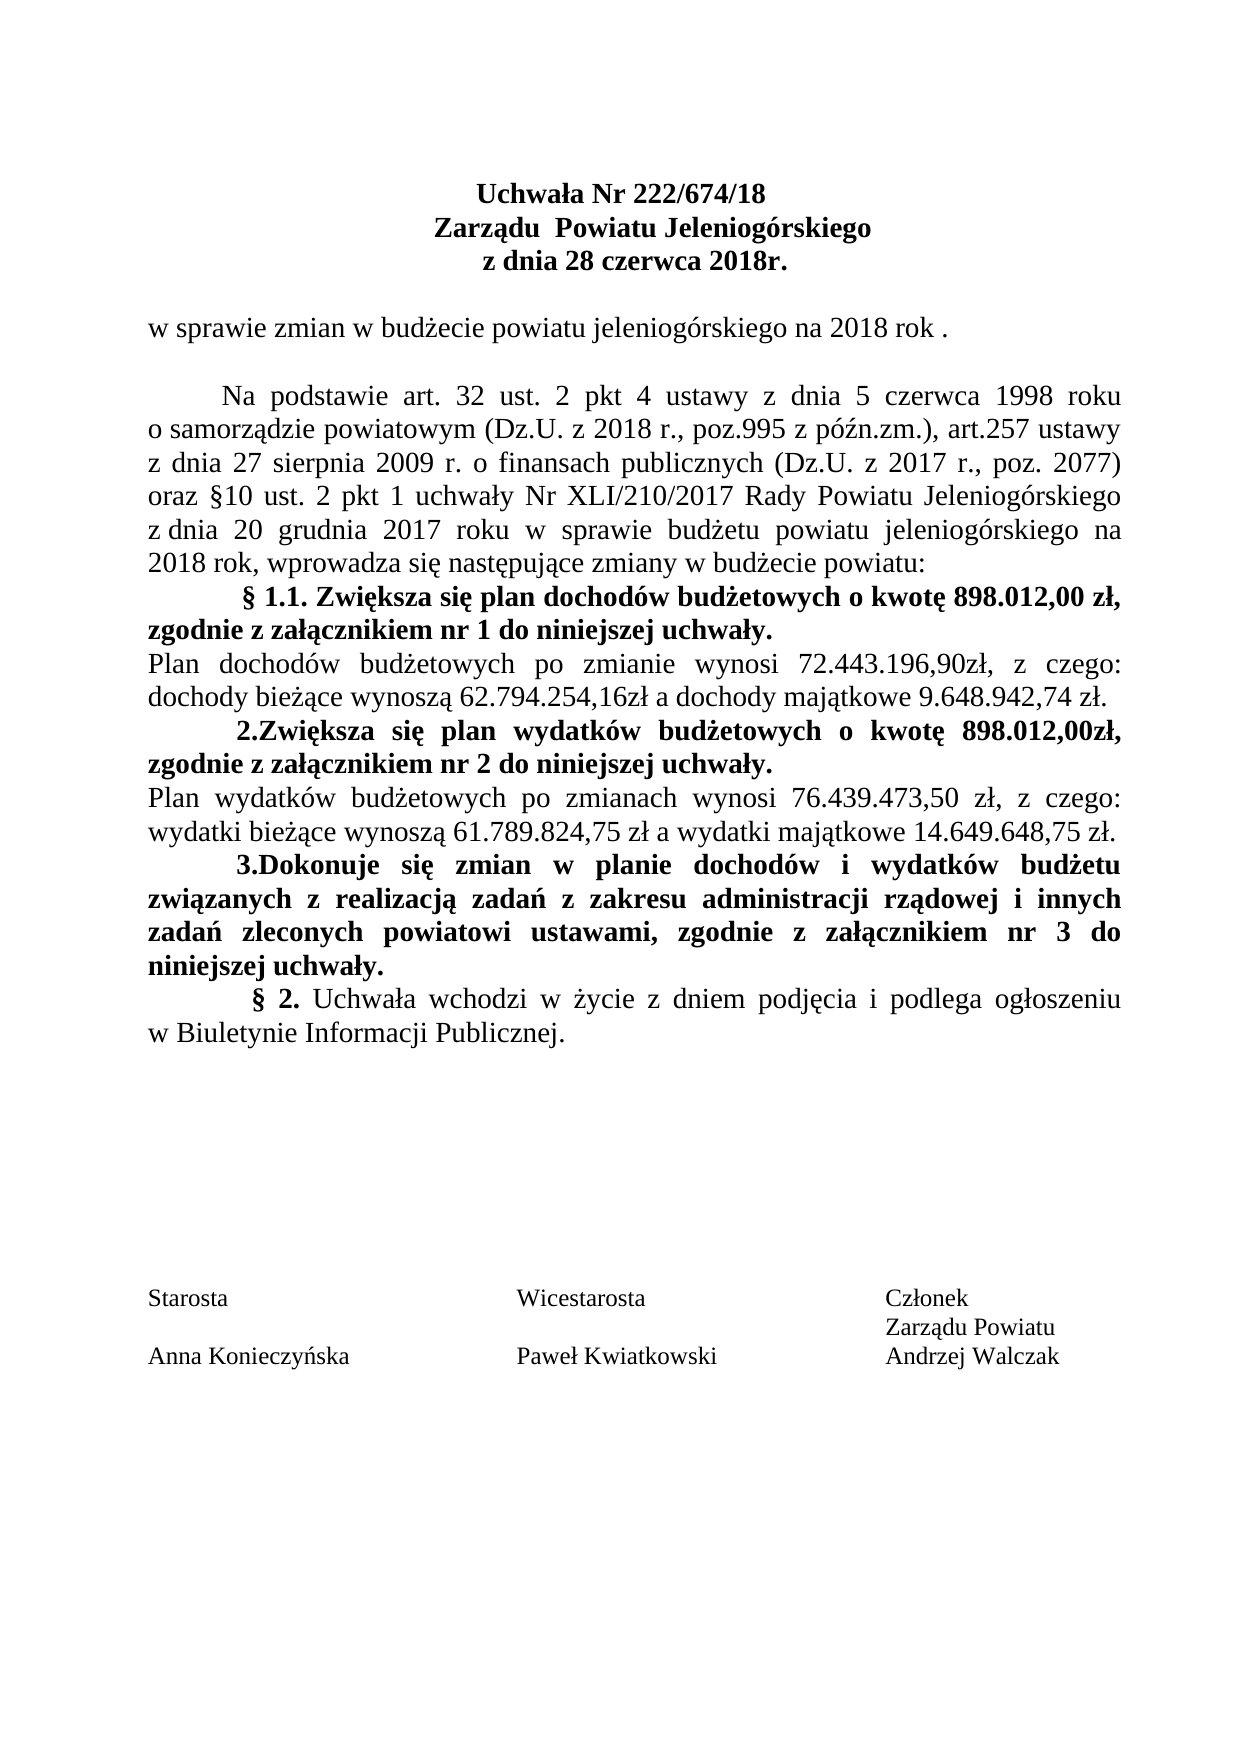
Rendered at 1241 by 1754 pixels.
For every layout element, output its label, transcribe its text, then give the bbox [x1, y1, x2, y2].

text Plan dochodów budżetowych po zmianie wynosi 72.443.196,90zł, z czego: dochody bieżące wynoszą 62.794.254,16zł a dochody majątkowe 9.648.942,74 zł. [148, 646, 1122, 713]
text w sprawie zmian w budżecie powiatu jeleniogórskiego na 2018 rok . [148, 311, 1122, 344]
text z dnia 28 czerwca 2018r. [148, 243, 1122, 277]
text Anna Konieczyńska Paweł Kwiatkowski Andrzej Walczak [148, 1341, 1122, 1369]
text Zarządu Powiatu [811, 1312, 1122, 1341]
text Na podstawie art. 32 ust. 2 pkt 4 ustawy z dnia 5 czerwca 1998 roku o samorządzie powiatowym (Dz.U. z 2018 r., poz.995 z późn.zm.), art.257 ustawy z dnia 27 sierpnia 2009 r. o finansach publicznych (Dz.U. z 2017 r., poz. 2077) oraz §10 ust. 2 pkt 1 uchwały Nr XLI/210/2017 Rady Powiatu Jeleniogórskiego z dnia 20 grudnia 2017 roku w sprawie budżetu powiatu jeleniogórskiego na 2018 rok, wprowadza się następujące zmiany w budżecie powiatu: [148, 378, 1122, 579]
text § 1.1. Zwiększa się plan dochodów budżetowych o kwotę 898.012,00 zł, zgodnie z załącznikiem nr 1 do niniejszej uchwały. [148, 579, 1122, 646]
text Zarządu Powiatu Jeleniogórskiego [148, 210, 1157, 243]
text Uchwała Nr 222/674/18 [148, 176, 1157, 210]
text 2.Zwiększa się plan wydatków budżetowych o kwotę 898.012,00zł, zgodnie z załącznikiem nr 2 do niniejszej uchwały. [148, 713, 1122, 780]
text § 2. Uchwała wchodzi w życie z dniem podjęcia i podlega ogłoszeniu w Biuletynie Informacji Publicznej. [148, 981, 1122, 1048]
text Starosta Wicestarosta Członek [148, 1283, 1122, 1312]
text Plan wydatków budżetowych po zmianach wynosi 76.439.473,50 zł, z czego: wydatki bieżące wynoszą 61.789.824,75 zł a wydatki majątkowe 14.649.648,75 zł. [148, 780, 1122, 847]
text 3.Dokonuje się zmian w planie dochodów i wydatków budżetu związanych z realizacją zadań z zakresu administracji rządowej i innych zadań zleconych powiatowi ustawami, zgodnie z załącznikiem nr 3 do niniejszej uchwały. [148, 847, 1122, 981]
